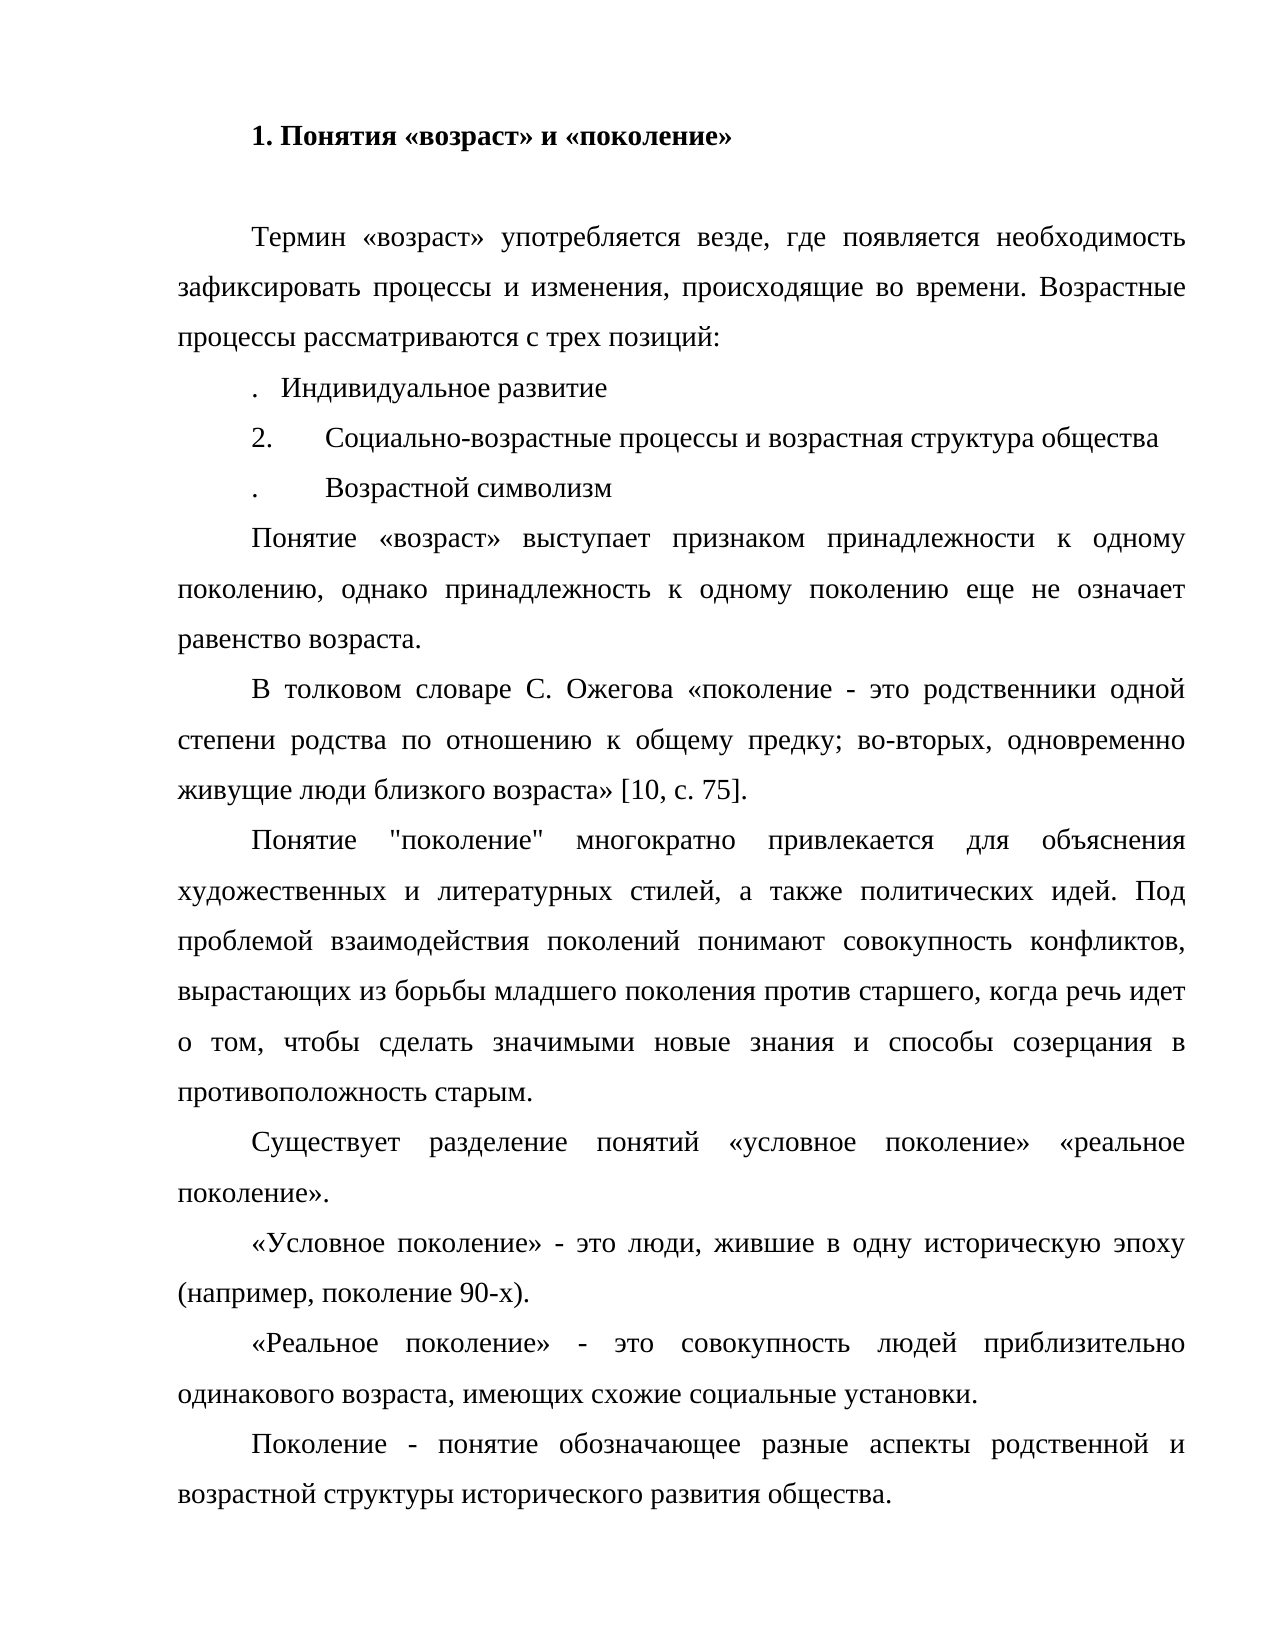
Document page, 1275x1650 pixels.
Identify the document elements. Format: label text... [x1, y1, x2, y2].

text Существует разделение понятий «условное поколение» «реальное поколение». [177, 1124, 1186, 1208]
text 1. Понятия «возраст» и «поколение» [177, 118, 1186, 152]
text Понятие "поколение" многократно привлекается для объяснения художественных и литературных стилей, а также политических идей. Под проблемой взаимодействия поколений понимают совокупность конфликтов, вырастающих из борьбы младшего поколения против старшего, когда речь идет о том, чтобы сделать значимыми новые знания и способы созерцания в противоположность старым. [177, 822, 1186, 1108]
text «Реальное поколение» - это совокупность людей приблизительно одинакового возраста, имеющих схожие социальные установки. [177, 1326, 1186, 1409]
text «Условное поколение» - это люди, жившие в одну историческую эпоху (например, поколение 90-х). [177, 1225, 1186, 1309]
text Понятие «возраст» выступает признаком принадлежности к одному поколению, однако принадлежность к одному поколению еще не означает равенство возраста. [177, 521, 1186, 655]
text Термин «возраст» употребляется везде, где появляется необходимость зафиксировать процессы и изменения, происходящие во времени. Возрастные процессы рассматриваются с трех позиций: [177, 219, 1186, 353]
text В толковом словаре С. Ожегова «поколение - это родственники одной степени родства по отношению к общему предку; во-вторых, одновременно живущие люди близкого возраста» [10, с. 75]. [177, 672, 1186, 806]
text Поколение - понятие обозначающее разные аспекты родственной и возрастной структуры исторического развития общества. [177, 1426, 1186, 1510]
text 2. Социально-возрастные процессы и возрастная структура общества [177, 420, 1186, 453]
text . Возрастной символизм [177, 470, 1186, 504]
text . Индивидуальное развитие [177, 370, 1186, 403]
